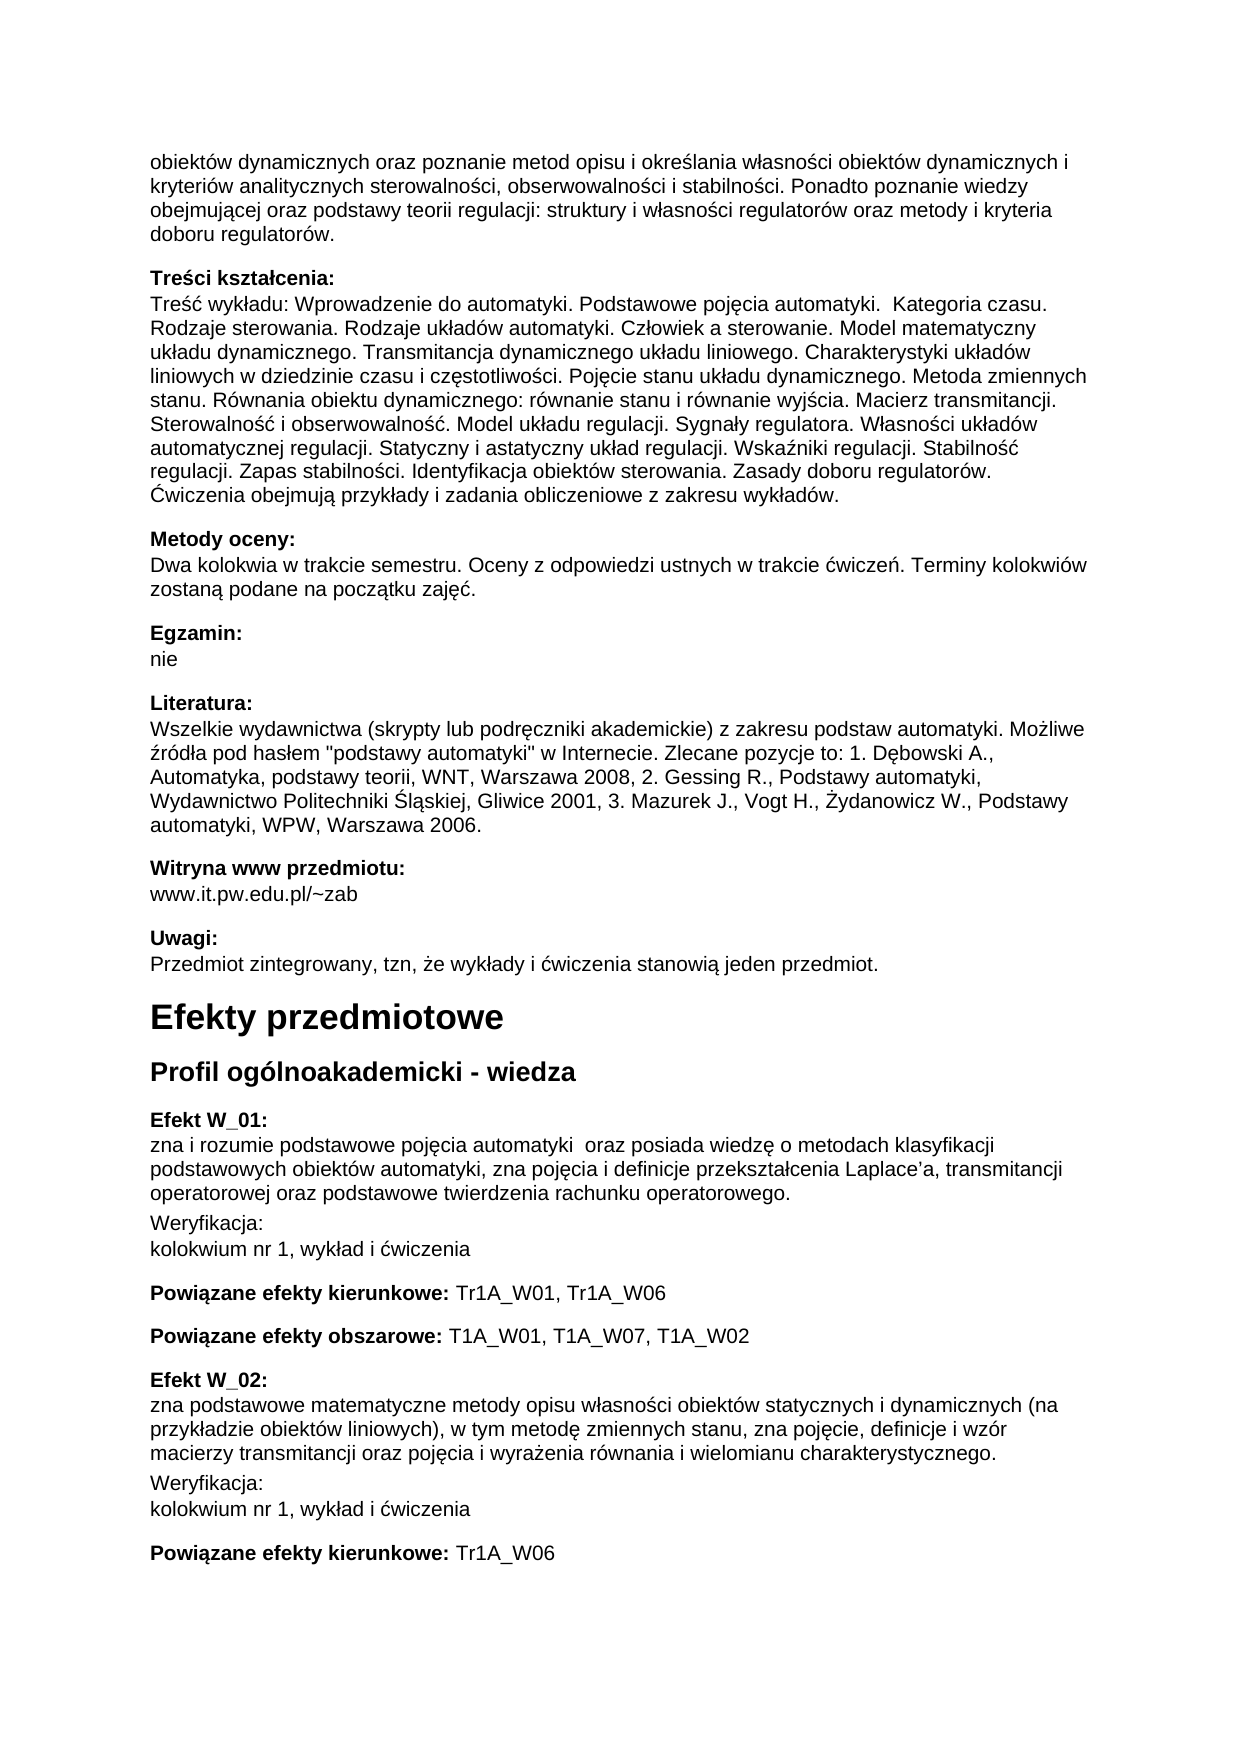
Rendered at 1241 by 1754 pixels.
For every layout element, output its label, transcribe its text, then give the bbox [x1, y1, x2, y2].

text zna podstawowe matematyczne metody opisu własności obiektów statycznych i dynamicznych (na przykładzie obiektów liniowych), w tym metodę zmiennych stanu, zna pojęcie, definicje i wzór macierzy transmitancji oraz pojęcia i wyrażenia równania i wielomianu charakterystycznego. [150, 1393, 1090, 1465]
text Dwa kolokwia w trakcie semestru. Oceny z odpowiedzi ustnych w trakcie ćwiczeń. Terminy kolokwiów zostaną podane na początku zajęć. [150, 553, 1090, 601]
text Wszelkie wydawnictwa (skrypty lub podręczniki akademickie) z zakresu podstaw automatyki. Możliwe źródła pod hasłem "podstawy automatyki" w Internecie. Zlecane pozycje to: 1. Dębowski A., Automatyka, podstawy teorii, WNT, Warszawa 2008, 2. Gessing R., Podstawy automatyki, Wydawnictwo Politechniki Śląskiej, Gliwice 2001, 3. Mazurek J., Vogt H., Żydanowicz W., Podstawy automatyki, WPW, Warszawa 2006. [150, 717, 1090, 836]
text kolokwium nr 1, wykład i ćwiczenia [150, 1237, 1090, 1261]
text Powiązane efekty obszarowe: T1A_W01, T1A_W07, T1A_W02 [150, 1324, 1090, 1348]
text Weryfikacja: [150, 1211, 1090, 1234]
text Efekt W_02: [150, 1368, 1090, 1392]
text zna i rozumie podstawowe pojęcia automatyki oraz posiada wiedzę o metodach klasyfikacji podstawowych obiektów automatyki, zna pojęcia i definicje przekształcenia Laplace’a, transmitancji operatorowej oraz podstawowe twierdzenia rachunku operatorowego. [150, 1132, 1090, 1204]
text Przedmiot zintegrowany, tzn, że wykłady i ćwiczenia stanowią jeden przedmiot. [150, 952, 1090, 976]
subtitle Efekty przedmiotowe [150, 996, 1090, 1037]
text Metody oceny: [150, 527, 1090, 551]
text Weryfikacja: [150, 1471, 1090, 1495]
text Egzamin: [150, 621, 1090, 645]
text Powiązane efekty kierunkowe: Tr1A_W06 [150, 1541, 1090, 1565]
text nie [150, 647, 1090, 671]
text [150, 150, 1090, 246]
text kolokwium nr 1, wykład i ćwiczenia [150, 1497, 1090, 1521]
text Literatura: [150, 691, 1090, 714]
text Powiązane efekty kierunkowe: Tr1A_W01, Tr1A_W06 [150, 1280, 1090, 1304]
subtitle Profil ogólnoakademicki - wiedza [150, 1056, 1090, 1088]
text Efekt W_01: [150, 1107, 1090, 1131]
text Witryna www przedmiotu: [150, 856, 1090, 880]
text www.it.pw.edu.pl/~zab [150, 882, 1090, 906]
text Uwagi: [150, 926, 1090, 950]
text Treści kształcenia: [150, 266, 1090, 289]
text Treść wykładu: Wprowadzenie do automatyki. Podstawowe pojęcia automatyki. Kategoria czasu. Rodzaje sterowania. Rodzaje układów automatyki. Człowiek a sterowanie. Model matematyczny układu dynamicznego. Transmitancja dynamicznego układu liniowego. Charakterystyki układów liniowych w dziedzinie czasu i częstotliwości. Pojęcie stanu układu dynamicznego. Metoda zmiennych stanu. Równania obiektu dynamicznego: równanie stanu i równanie wyjścia. Macierz transmitancji. Sterowalność i obserwowalność. Model układu regulacji. Sygnały regulatora. Własności układów automatycznej regulacji. Statyczny i astatyczny układ regulacji. Wskaźniki regulacji. Stabilność regulacji. Zapas stabilności. Identyfikacja obiektów sterowania. Zasady doboru regulatorów. Ćwiczenia obejmują przykłady i zadania obliczeniowe z zakresu wykładów. [150, 292, 1090, 507]
